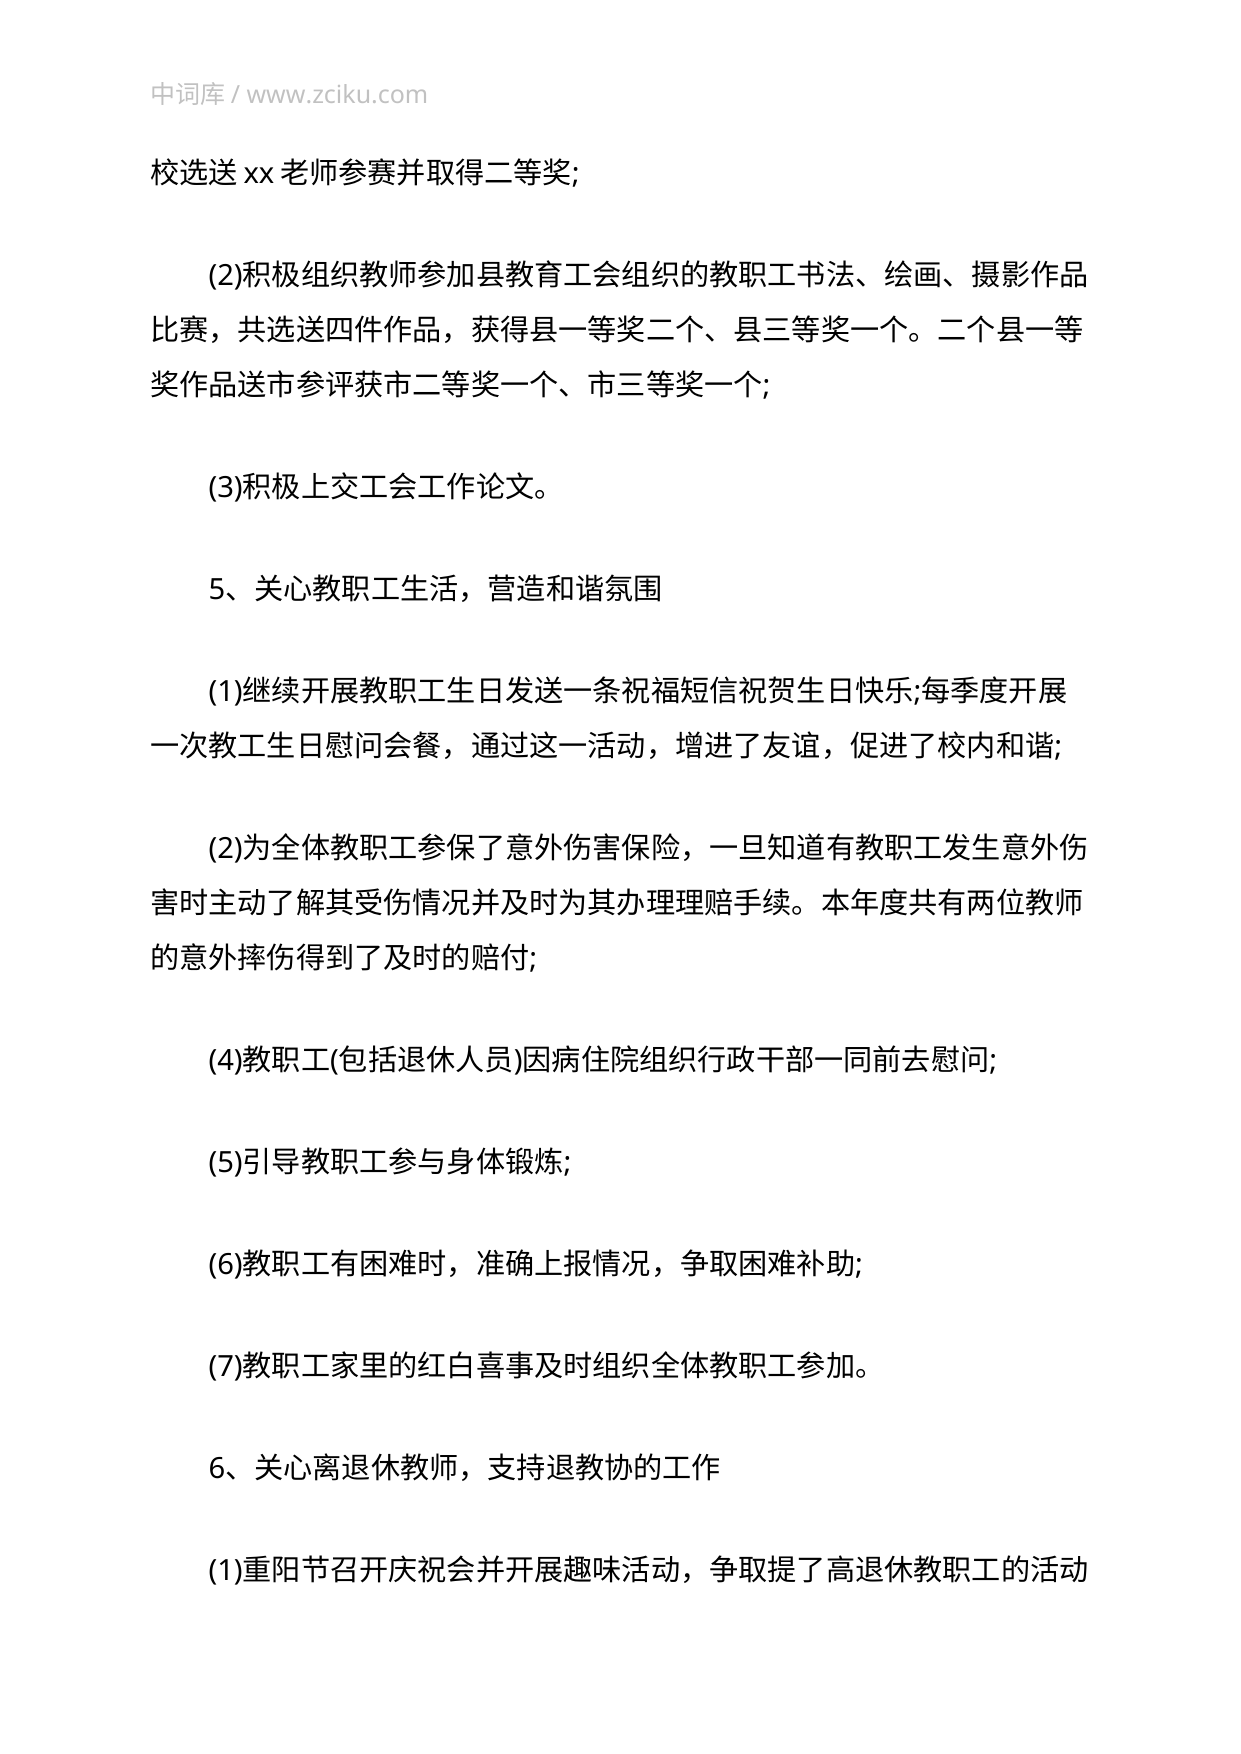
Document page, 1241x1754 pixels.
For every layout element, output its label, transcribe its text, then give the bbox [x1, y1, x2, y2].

text (1)继续开展教职工生日发送一条祝福短信祝贺生日快乐;每季度开展一次教工生日慰问会餐，通过这一活动，增进了友谊，促进了校内和谐; [150, 668, 1090, 765]
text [150, 1547, 1090, 1589]
text (6)教职工有困难时，准确上报情况，争取困难补助; [150, 1241, 1090, 1283]
text (3)积极上交工会工作论文。 [150, 464, 1090, 506]
text (2)积极组织教师参加县教育工会组织的教职工书法、绘画、摄影作品比赛，共选送四件作品，获得县一等奖二个、县三等奖一个。二个县一等奖作品送市参评获市二等奖一个、市三等奖一个; [150, 252, 1090, 404]
text 5、关心教职工生活，营造和谐氛围 [150, 566, 1090, 608]
text (7)教职工家里的红白喜事及时组织全体教职工参加。 [150, 1343, 1090, 1385]
text (2)为全体教职工参保了意外伤害保险，一旦知道有教职工发生意外伤害时主动了解其受伤情况并及时为其办理理赔手续。本年度共有两位教师的意外摔伤得到了及时的赔付; [150, 825, 1090, 977]
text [150, 150, 1090, 192]
text 6、关心离退休教师，支持退教协的工作 [150, 1444, 1090, 1487]
text (5)引导教职工参与身体锻炼; [150, 1139, 1090, 1181]
text (4)教职工(包括退休人员)因病住院组织行政干部一同前去慰问; [150, 1037, 1090, 1079]
